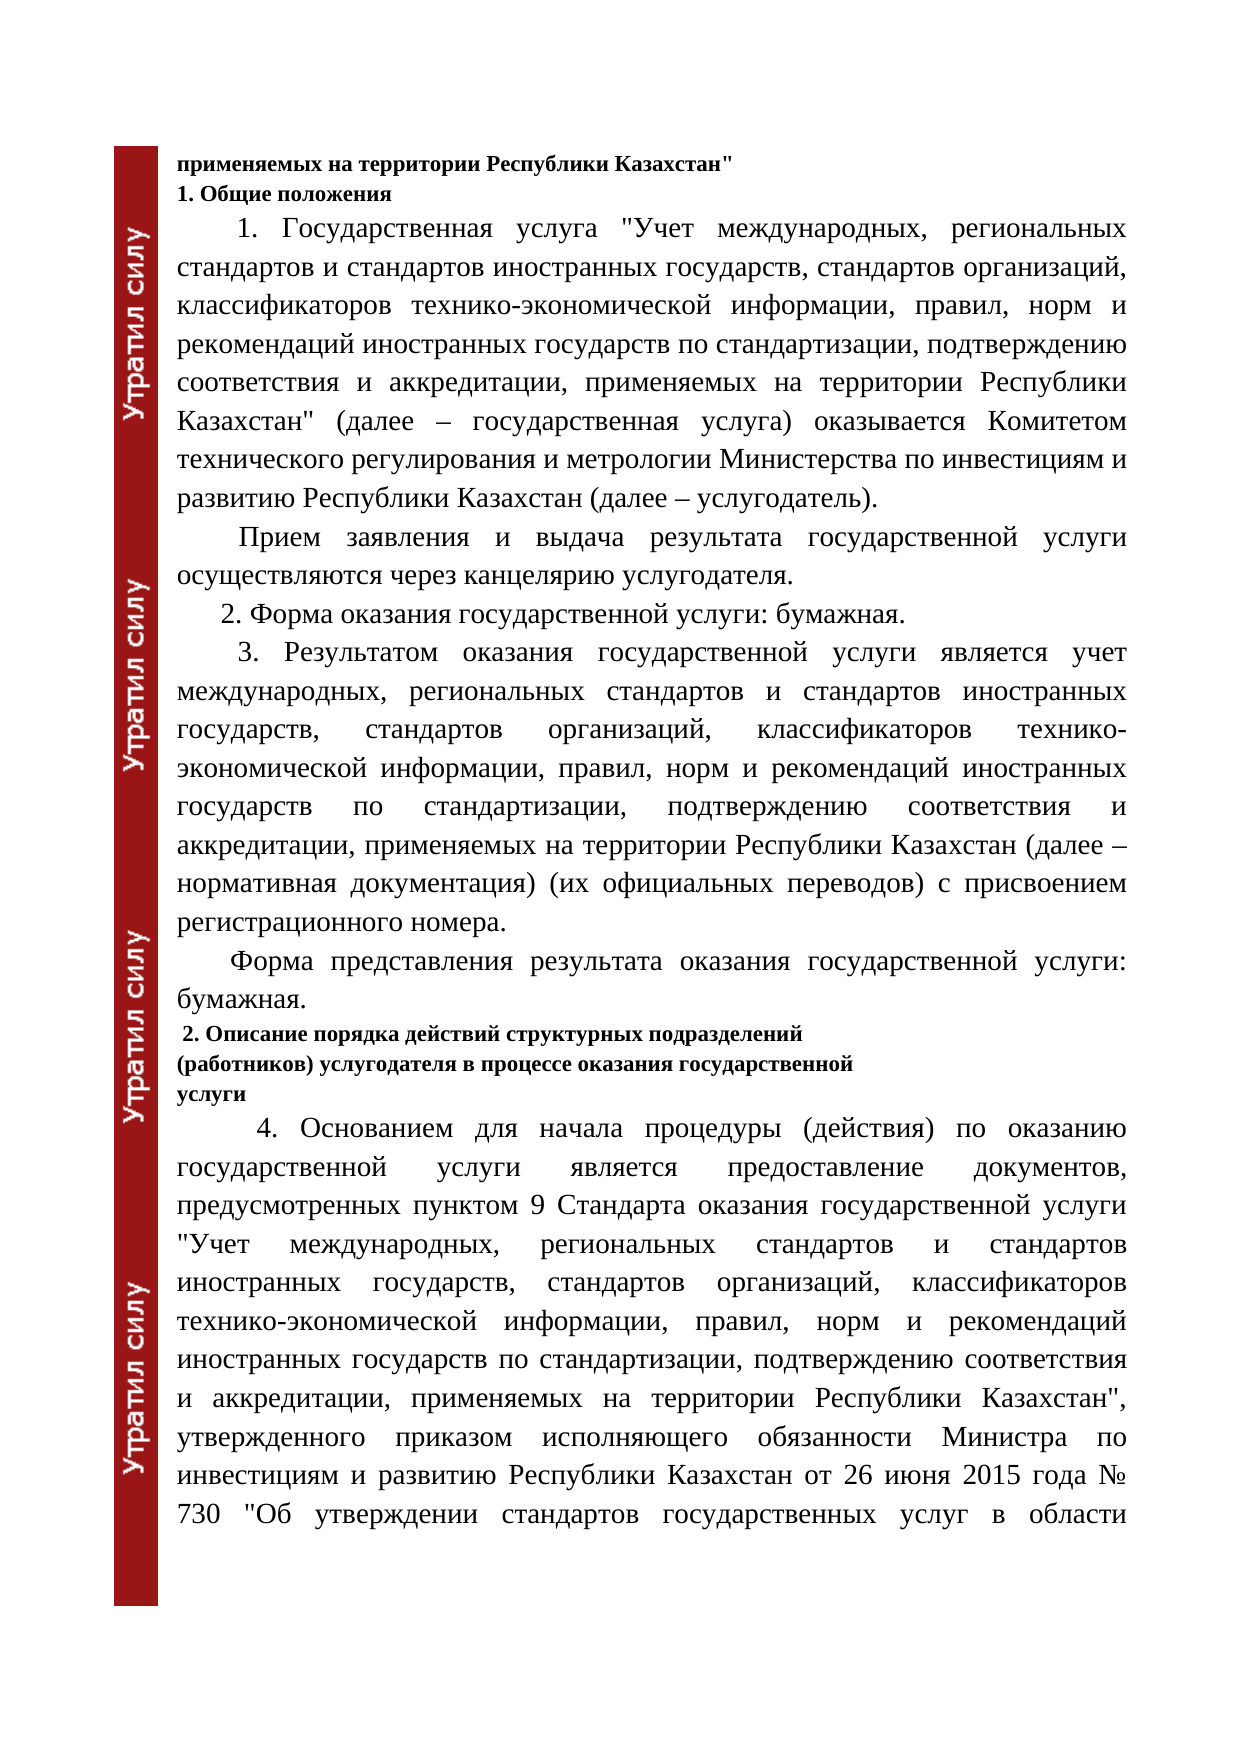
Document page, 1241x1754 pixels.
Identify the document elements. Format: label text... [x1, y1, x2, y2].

text 2. Форма оказания государственной услуги: бумажная. [112, 596, 1128, 629]
picture [114, 629, 158, 634]
text 3. Результатом оказания государственной услуги является учет международных, региональных стандартов и стандартов иностранных государств, стандартов организаций, классификаторов технико-экономической информации, правил, норм и рекомендаций иностранных государств по стандартизации, подтверждению соответствия и аккредитации, применяемых на территории Республики Казахстан (далее – нормативная документация) (их официальных переводов) с присвоением регистрационного номера. [112, 634, 1128, 938]
text Форма представления результата оказания государственной услуги: бумажная. [112, 943, 1128, 1015]
text Прием заявления и выдача результата государственной услуги осуществляются через канцелярию услугодателя. [112, 519, 1128, 591]
picture [114, 514, 158, 519]
picture [114, 938, 158, 943]
text 1. Государственная услуга "Учет международных, региональных стандартов и стандартов иностранных государств, стандартов организаций, классификаторов технико-экономической информации, правил, норм и рекомендаций иностранных государств по стандартизации, подтверждению соответствия и аккредитации, применяемых на территории Республики Казахстан" (далее – государственная услуга) оказывается Комитетом технического регулирования и метрологии Министерства по инвестициям и развитию Республики Казахстан (далее – услугодатель). [112, 210, 1128, 514]
picture [114, 146, 158, 150]
picture [114, 591, 158, 596]
text 2. Описание порядка действий структурных подразделений (работников) услугодателя в процессе оказания государственной услуги [112, 1020, 1128, 1107]
picture [114, 1015, 158, 1020]
picture [114, 1529, 158, 1606]
